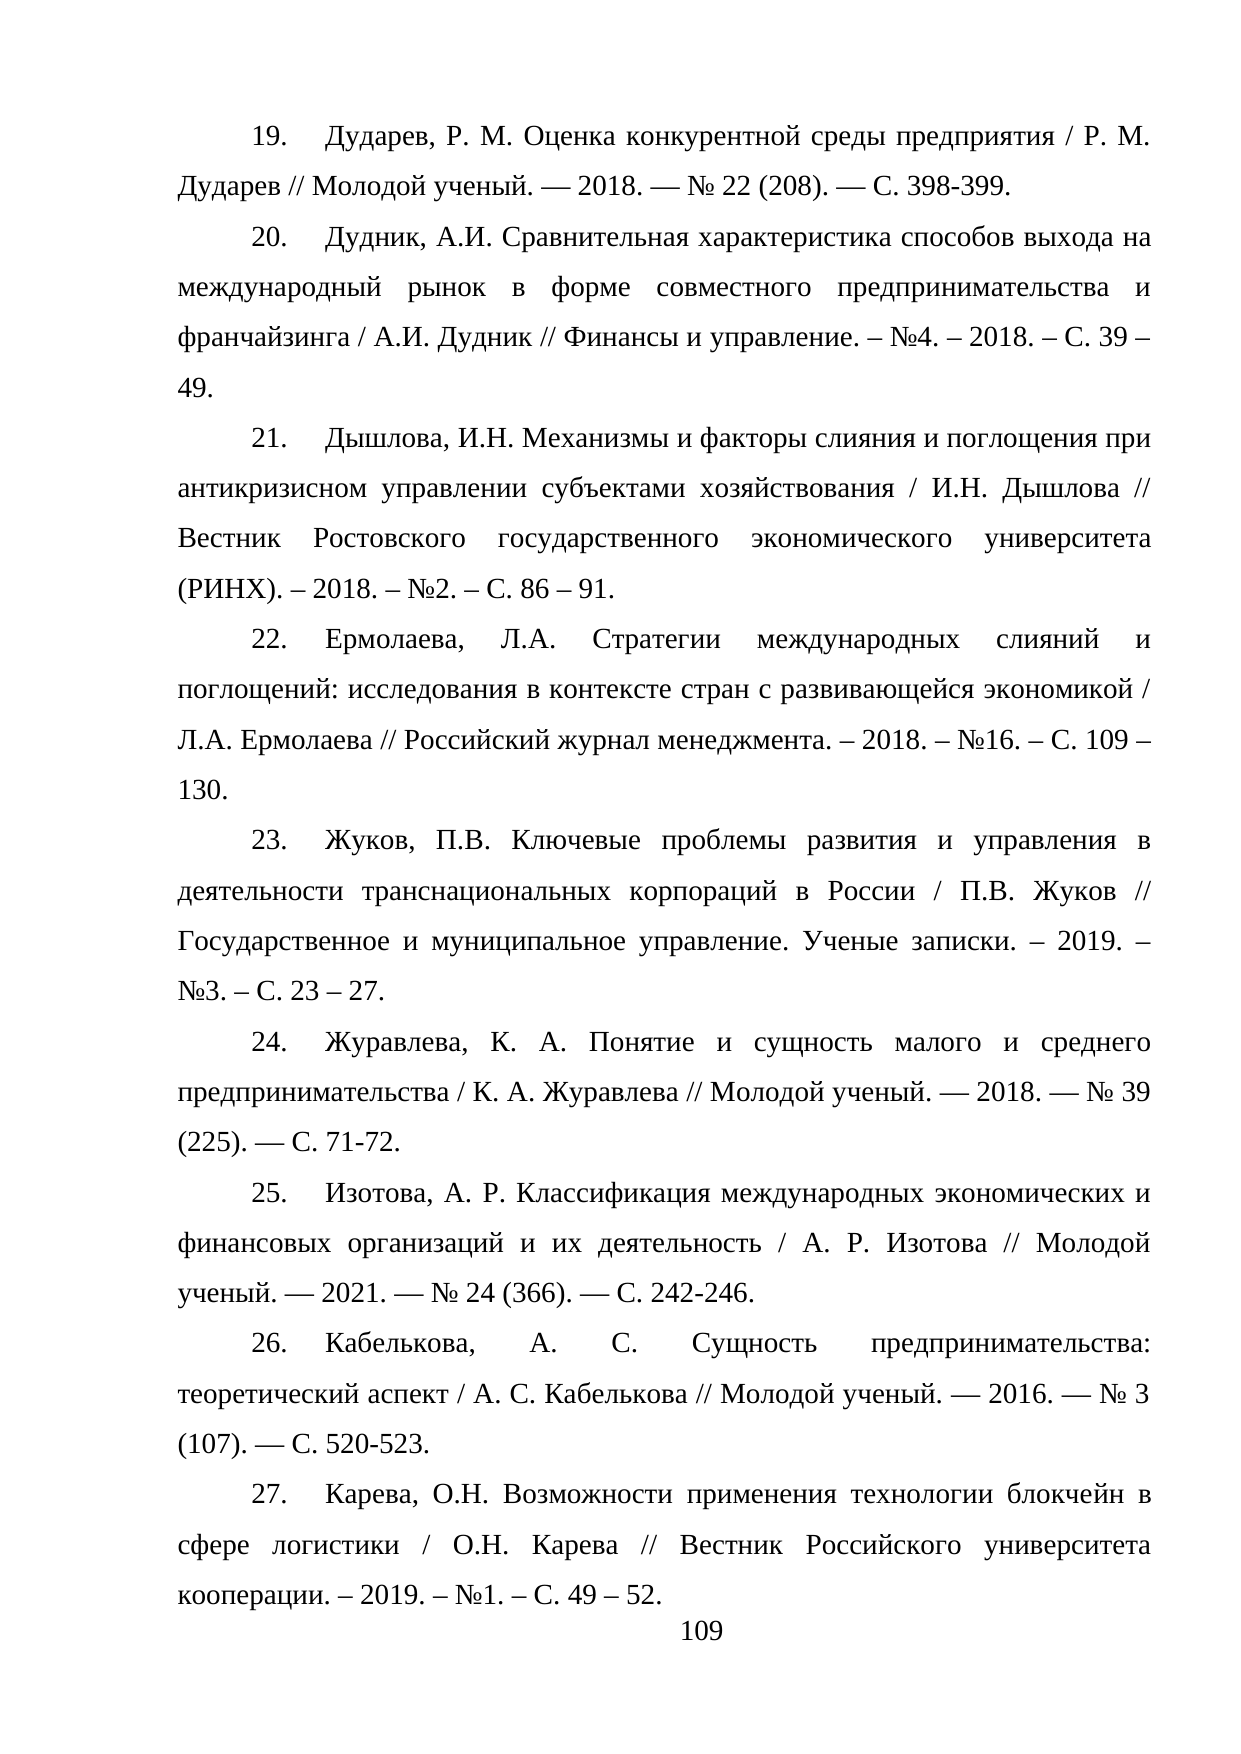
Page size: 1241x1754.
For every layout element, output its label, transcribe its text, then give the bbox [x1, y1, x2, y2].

list Карева, О.Н. Возможности применения технологии блокчейн в сфере логистики / О.Н. Карева // Вестник Российского университета кооперации. – 2019. – №1. – С. 49 – 52. [177, 1477, 1152, 1611]
list Дудник, А.И. Сравнительная характеристика способов выхода на международный рынок в форме совместного предпринимательства и франчайзинга / А.И. Дудник // Финансы и управление. – №4. – 2018. – С. 39 – 49. [177, 219, 1152, 403]
list Журавлева, К. А. Понятие и сущность малого и среднего предпринимательства / К. А. Журавлева // Молодой ученый. — 2018. — № 39 (225). — С. 71-72. [177, 1024, 1152, 1158]
list Жуков, П.В. Ключевые проблемы развития и управления в деятельности транснациональных корпораций в России / П.В. Жуков // Государственное и муниципальное управление. Ученые записки. – 2019. – №3. – С. 23 – 27. [177, 822, 1152, 1007]
list Дударев, Р. М. Оценка конкурентной среды предприятия / Р. М. Дударев // Молодой ученый. — 2018. — № 22 (208). — С. 398-399. [177, 118, 1152, 202]
list Дышлова, И.Н. Механизмы и факторы слияния и поглощения при антикризисном управлении субъектами хозяйствования / И.Н. Дышлова // Вестник Ростовского государственного экономического университета (РИНХ). – 2018. – №2. – С. 86 – 91. [177, 420, 1152, 604]
list Кабелькова, А. С. Сущность предпринимательства: теоретический аспект / А. С. Кабелькова // Молодой ученый. — 2016. — № 3 (107). — С. 520-523. [177, 1326, 1152, 1460]
list Изотова, А. Р. Классификация международных экономических и финансовых организаций и их деятельность / А. Р. Изотова // Молодой ученый. — 2021. — № 24 (366). — С. 242-246. [177, 1175, 1152, 1309]
list Ермолаева, Л.А. Стратегии международных слияний и поглощений: исследования в контексте стран с развивающейся экономикой / Л.А. Ермолаева // Российский журнал менеджмента. – 2018. – №16. – С. 109 – 130. [177, 621, 1152, 806]
